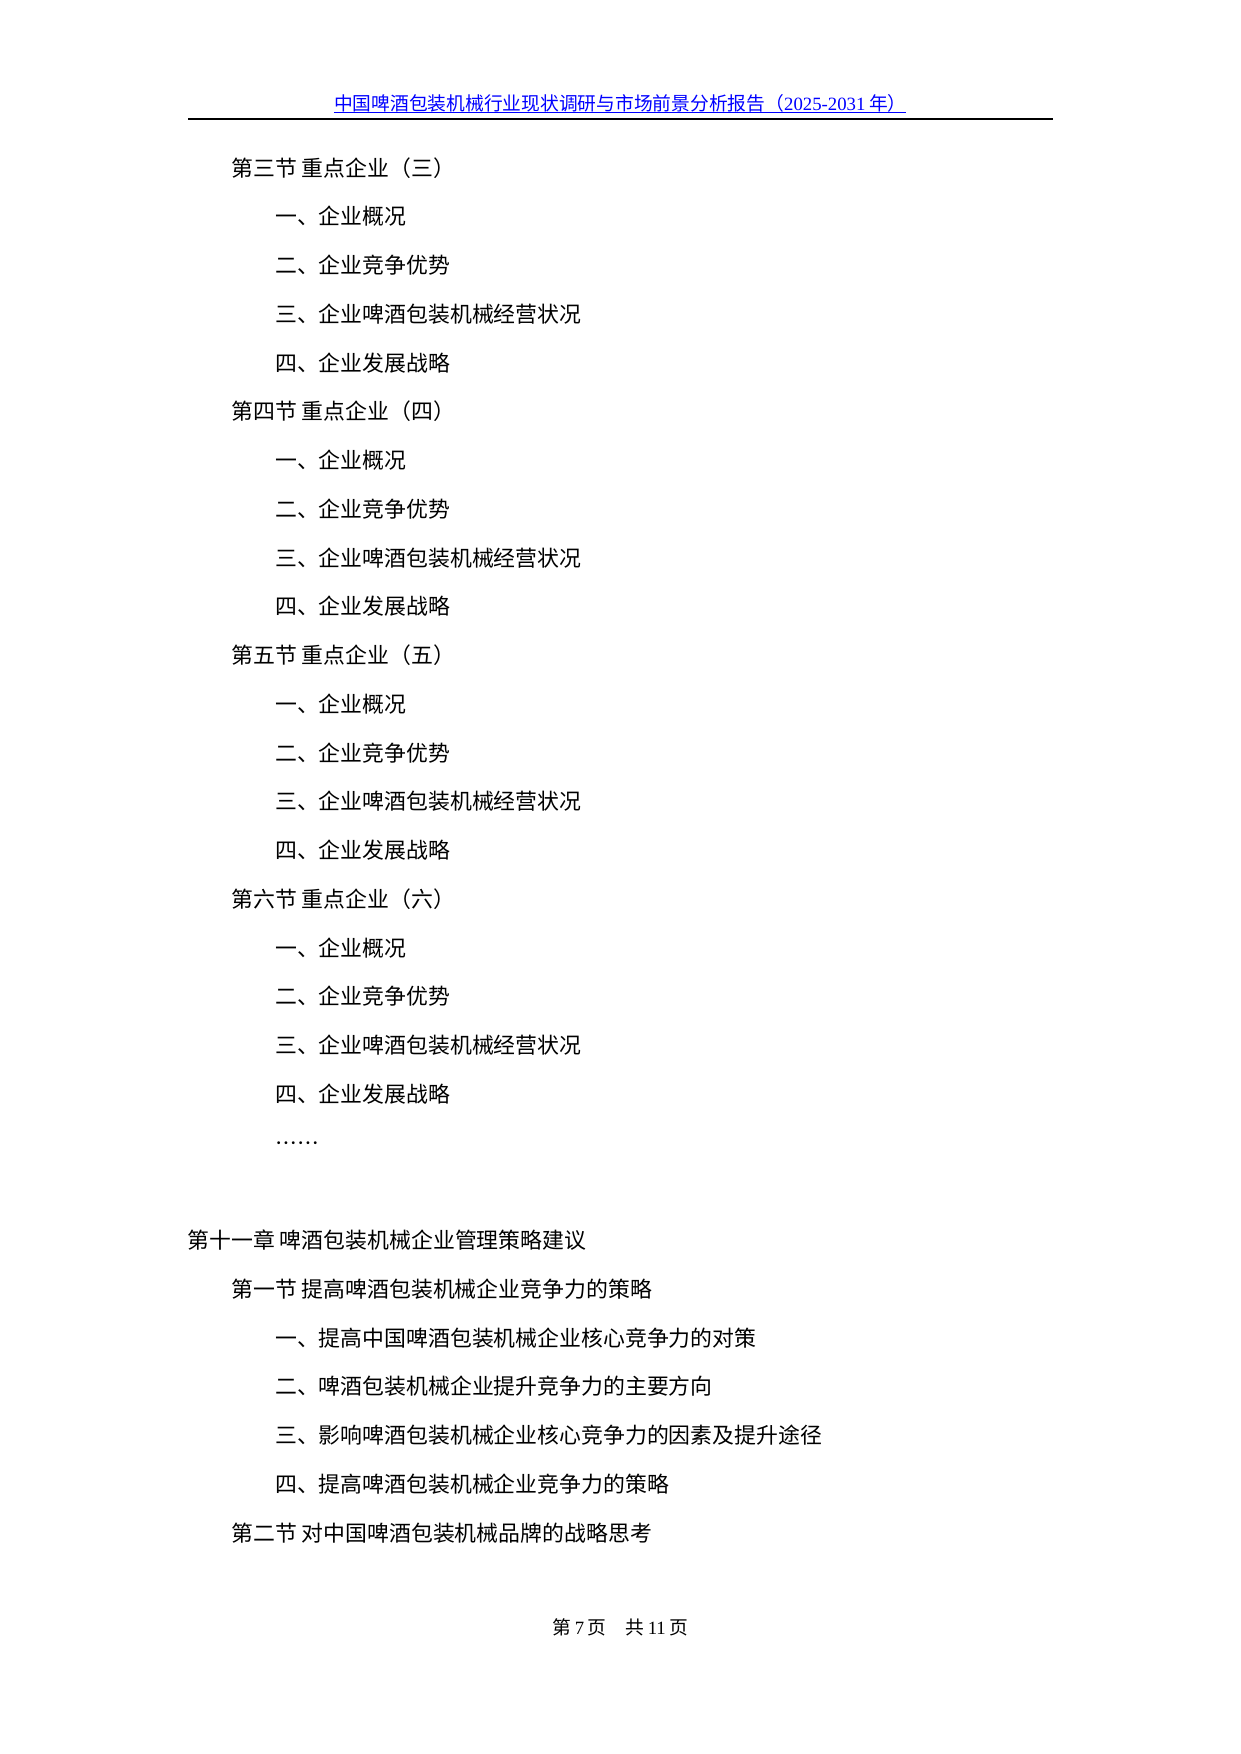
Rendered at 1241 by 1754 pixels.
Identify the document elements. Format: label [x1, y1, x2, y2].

text [187, 150, 1053, 1548]
